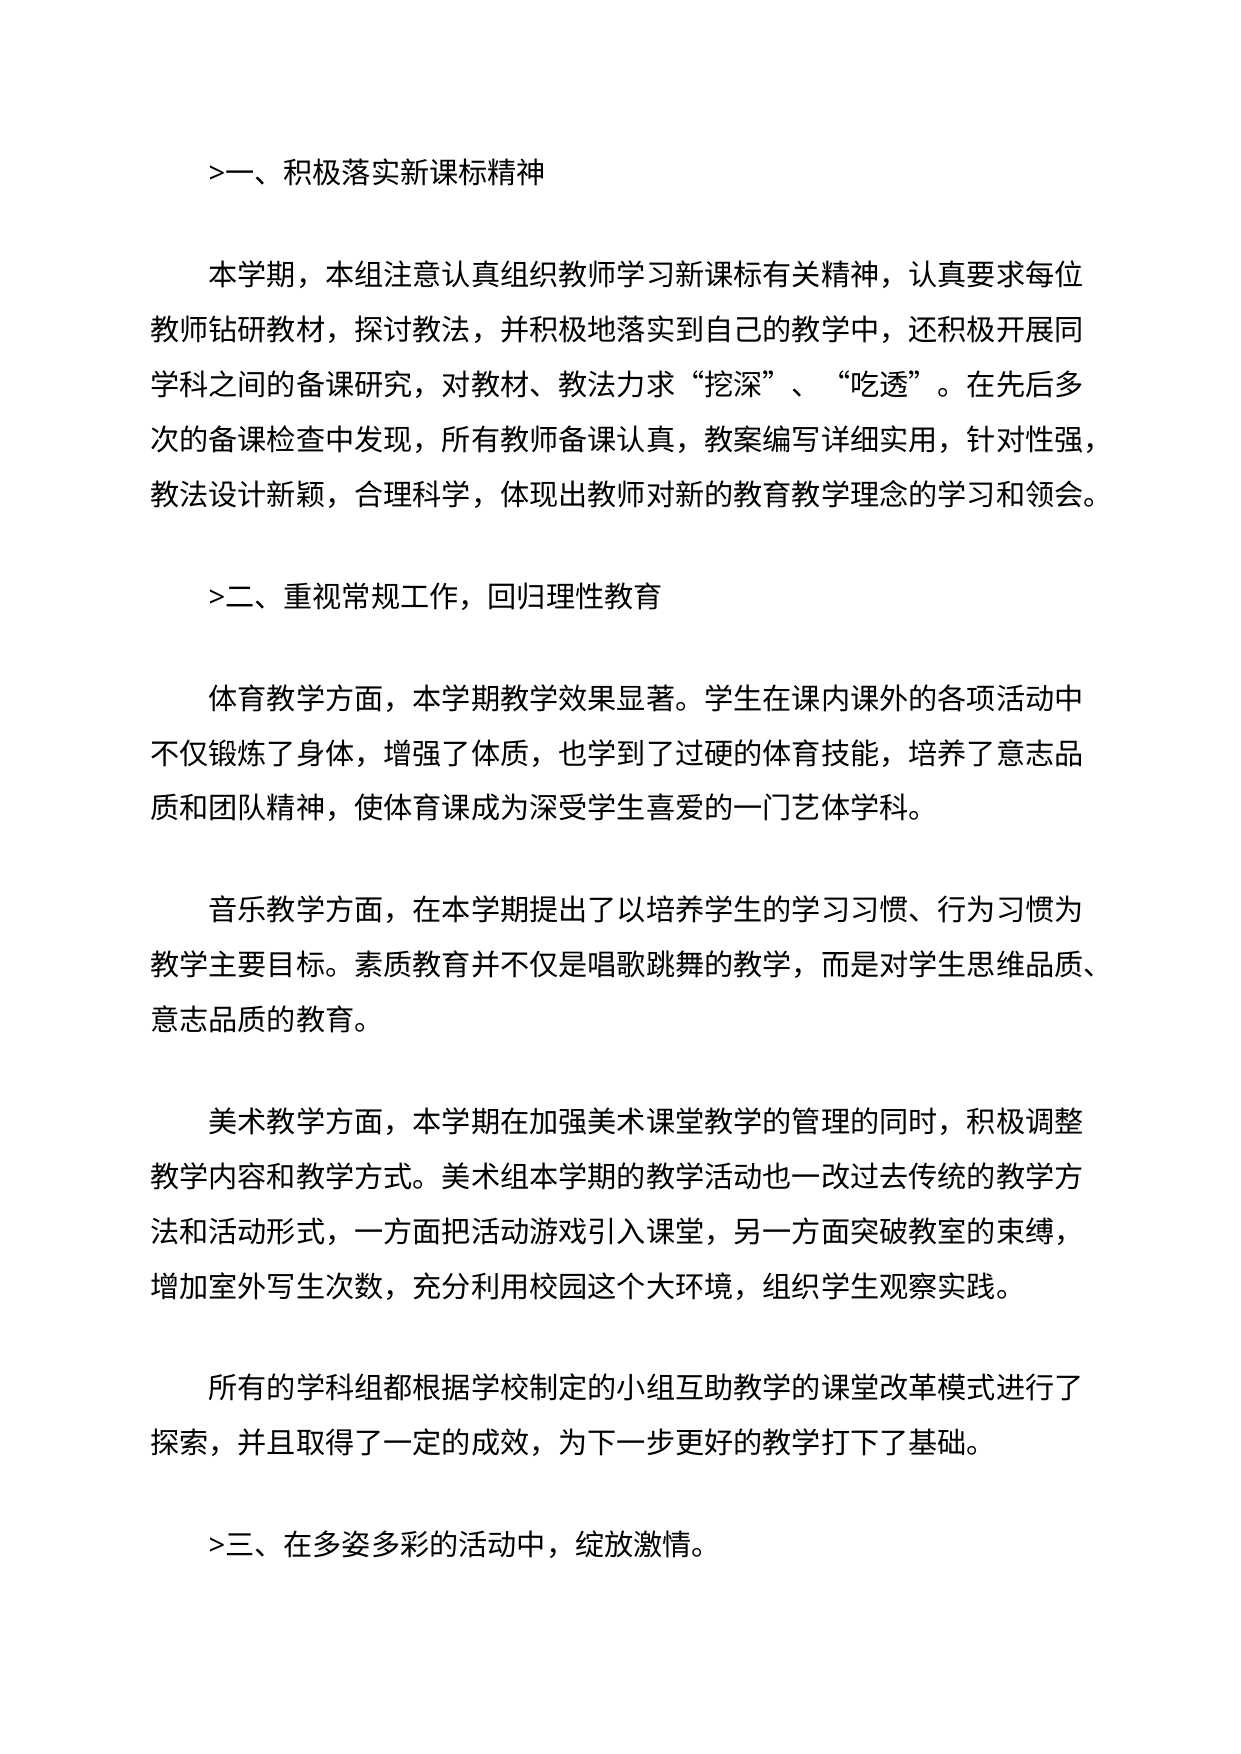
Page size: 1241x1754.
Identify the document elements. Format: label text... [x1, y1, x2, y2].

text >二、重视常规工作，回归理性教育 [150, 573, 1090, 616]
text 体育教学方面，本学期教学效果显著。学生在课内课外的各项活动中不仅锻炼了身体，增强了体质，也学到了过硬的体育技能，培养了意志品质和团队精神，使体育课成为深受学生喜爱的一门艺体学科。 [150, 675, 1090, 827]
text 所有的学科组都根据学校制定的小组互助教学的课堂改革模式进行了探索，并且取得了一定的成效，为下一步更好的教学打下了基础。 [150, 1365, 1090, 1462]
text >一、积极落实新课标精神 [150, 150, 1090, 192]
text 本学期，本组注意认真组织教师学习新课标有关精神，认真要求每位教师钻研教材，探讨教法，并积极地落实到自己的教学中，还积极开展同学科之间的备课研究，对教材、教法力求“挖深”、“吃透”。在先后多次的备课检查中发现，所有教师备课认真，教案编写详细实用，针对性强，教法设计新颖，合理科学，体现出教师对新的教育教学理念的学习和领会。 [150, 252, 1090, 514]
text 美术教学方面，本学期在加强美术课堂教学的管理的同时，积极调整教学内容和教学方式。美术组本学期的教学活动也一改过去传统的教学方法和活动形式，一方面把活动游戏引入课堂，另一方面突破教室的束缚，增加室外写生次数，充分利用校园这个大环境，组织学生观察实践。 [150, 1098, 1090, 1305]
text >三、在多姿多彩的活动中，绽放激情。 [150, 1522, 1090, 1564]
text 音乐教学方面，在本学期提出了以培养学生的学习习惯、行为习惯为教学主要目标。素质教育并不仅是唱歌跳舞的教学，而是对学生思维品质、意志品质的教育。 [150, 887, 1090, 1039]
